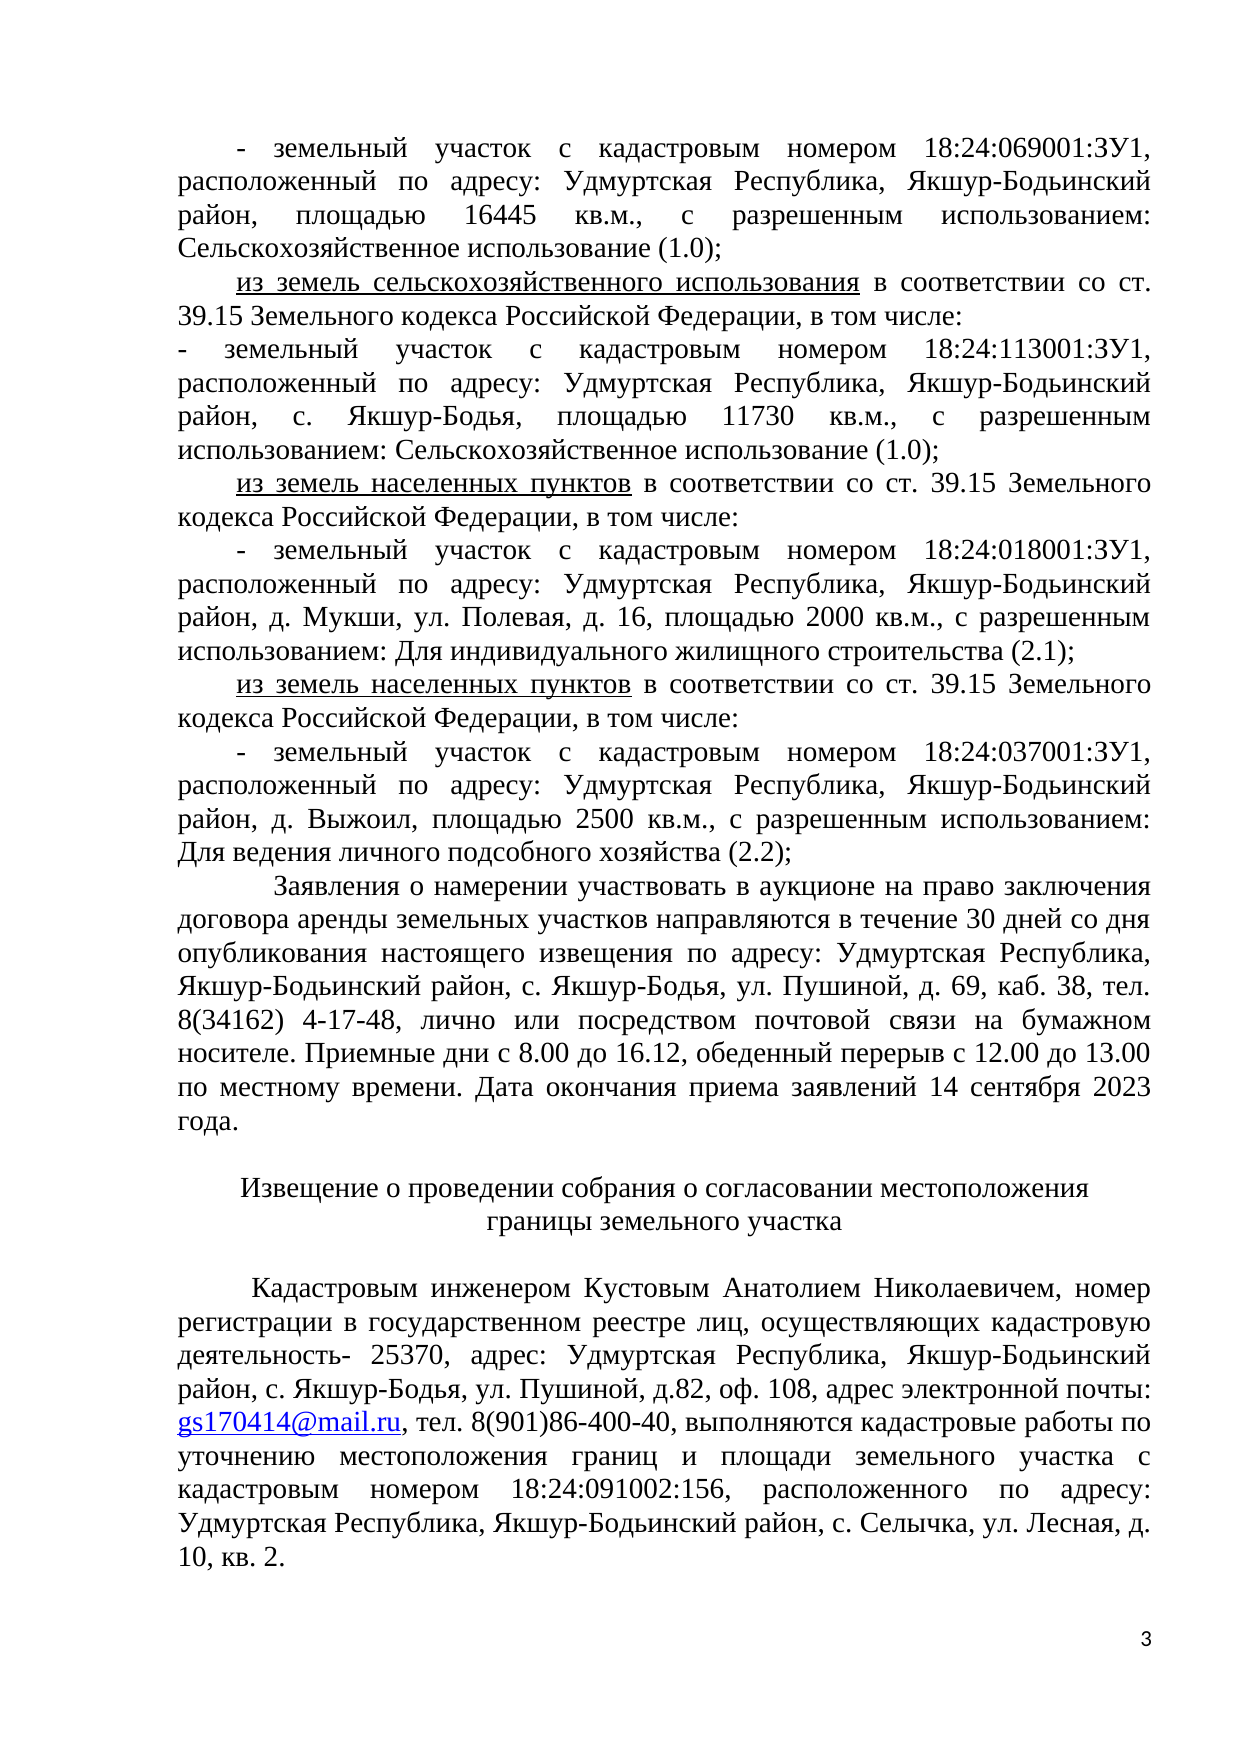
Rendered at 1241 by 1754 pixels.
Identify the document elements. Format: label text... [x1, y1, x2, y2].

text Заявления о намерении участвовать в аукционе на право заключения договора аренды земельных участков направляются в течение 30 дней со дня опубликования настоящего извещения по адресу: Удмуртская Республика, Якшур-Бодьинский район, с. Якшур-Бодья, ул. Пушиной, д. 69, каб. 38, тел. 8(34162) 4-17-48, лично или посредством почтовой связи на бумажном носителе. Приемные дни с 8.00 до 16.12, обеденный перерыв с 12.00 до 13.00 по местному времени. Дата окончания приема заявлений 14 сентября 2023 года. [177, 868, 1152, 1136]
text - земельный участок с кадастровым номером 18:24:069001:ЗУ1, расположенный по адресу: Удмуртская Республика, Якшур-Бодьинский район, площадью 16445 кв.м., с разрешенным использованием: Сельскохозяйственное использование (1.0); [177, 130, 1152, 264]
text Кадастровым инженером Кустовым Анатолием Николаевичем, номер регистрации в государственном реестре лиц, осуществляющих кадастровую деятельность- 25370, адрес: Удмуртская Республика, Якшур-Бодьинский район, с. Якшур-Бодья, ул. Пушиной, д.82, оф. 108, адрес электронной почты: gs170414@mail.ru, тел. 8(901)86-400-40, выполняются кадастровые работы по уточнению местоположения границ и площади земельного участка с кадастровым номером 18:24:091002:156, расположенного по адресу: Удмуртская Республика, Якшур-Бодьинский район, с. Селычка, ул. Лесная, д. 10, кв. 2. [177, 1270, 1152, 1572]
text Извещение о проведении собрания о согласовании местоположения [177, 1170, 1152, 1203]
text - земельный участок с кадастровым номером 18:24:113001:ЗУ1, расположенный по адресу: Удмуртская Республика, Якшур-Бодьинский район, с. Якшур-Бодья, площадью 11730 кв.м., с разрешенным использованием: Сельскохозяйственное использование (1.0); [177, 331, 1152, 465]
text - земельный участок с кадастровым номером 18:24:018001:ЗУ1, расположенный по адресу: Удмуртская Республика, Якшур-Бодьинский район, д. Мукши, ул. Полевая, д. 16, площадью 2000 кв.м., с разрешенным использованием: Для индивидуального жилищного строительства (2.1); [177, 532, 1152, 667]
text - земельный участок с кадастровым номером 18:24:037001:ЗУ1, расположенный по адресу: Удмуртская Республика, Якшур-Бодьинский район, д. Выжоил, площадью 2500 кв.м., с разрешенным использованием: Для ведения личного подсобного хозяйства (2.2); [177, 734, 1152, 868]
text из земель населенных пунктов в соответствии со ст. 39.15 Земельного кодекса Российской Федерации, в том числе: [177, 465, 1152, 532]
text из земель населенных пунктов в соответствии со ст. 39.15 Земельного кодекса Российской Федерации, в том числе: [177, 667, 1152, 734]
text границы земельного участка [177, 1203, 1152, 1237]
text из земель сельскохозяйственного использования в соответствии со ст. 39.15 Земельного кодекса Российской Федерации, в том числе: [177, 264, 1152, 331]
